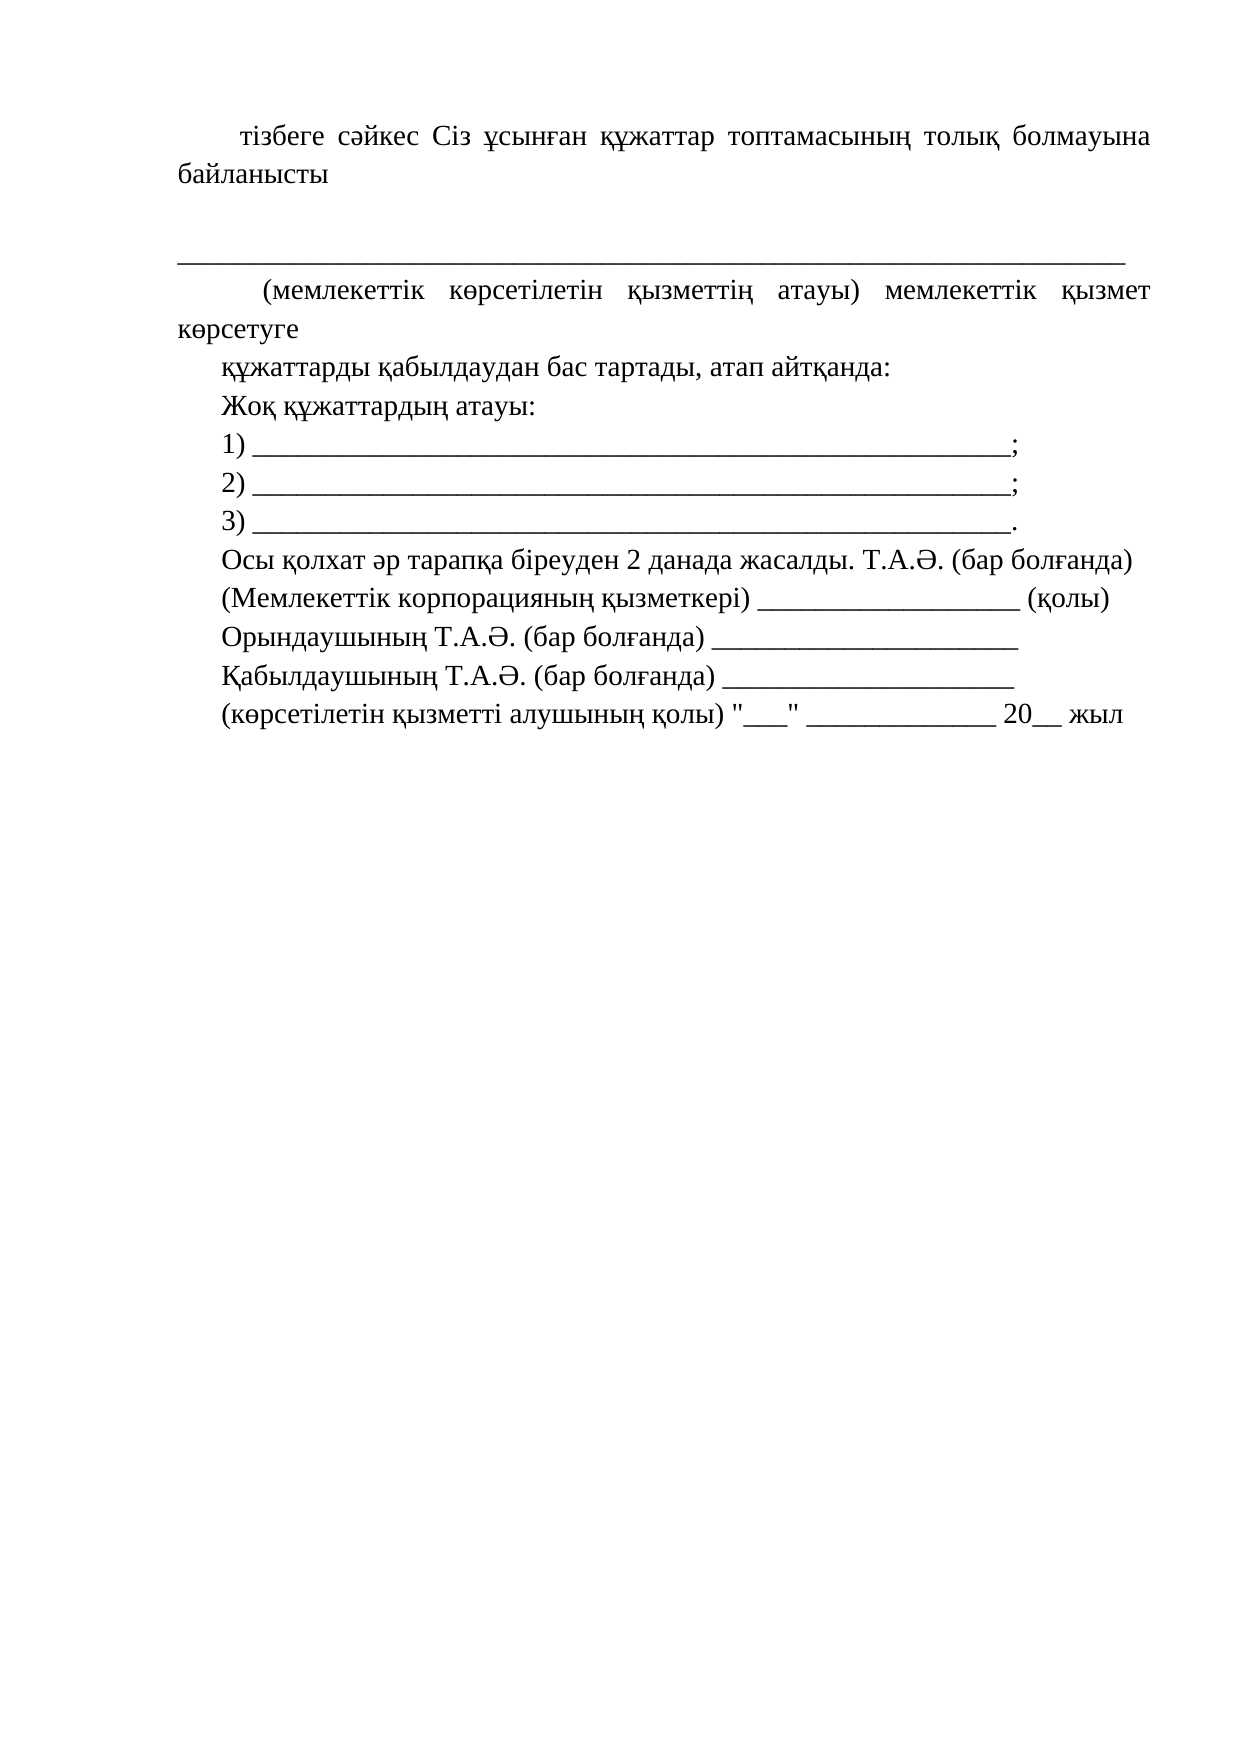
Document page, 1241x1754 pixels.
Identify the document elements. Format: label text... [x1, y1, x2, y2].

text (мемлекеттік көрсетілетін қызметтің атауы) мемлекеттік қызмет көрсетуге [177, 272, 1152, 344]
text 3) ____________________________________________________. [177, 503, 1152, 537]
text Жоқ құжаттардың атауы: [177, 388, 1152, 421]
text 2) ____________________________________________________; [177, 465, 1152, 498]
text (Мемлекеттік корпорацияның қызметкері) __________________ (қолы) [177, 581, 1152, 614]
text Осы қолхат әр тарапқа біреуден 2 данада жасалды. Т.А.Ә. (бар болғанда) [177, 542, 1152, 576]
text тізбеге сәйкес Сіз ұсынған құжаттар топтамасының толық болмауына байланысты [177, 118, 1152, 190]
text 1) ____________________________________________________; [177, 426, 1152, 460]
text Қабылдаушының Т.А.Ә. (бар болғанда) ____________________ [177, 658, 1152, 691]
text _________________________________________________________________ [177, 195, 1152, 267]
text (көрсетілетін қызметті алушының қолы) "___" _____________ 20__ жыл [177, 696, 1152, 730]
text Орындаушының Т.А.Ә. (бар болғанда) _____________________ [177, 619, 1152, 653]
text құжаттарды қабылдаудан бас тартады, атап айтқанда: [177, 349, 1152, 383]
